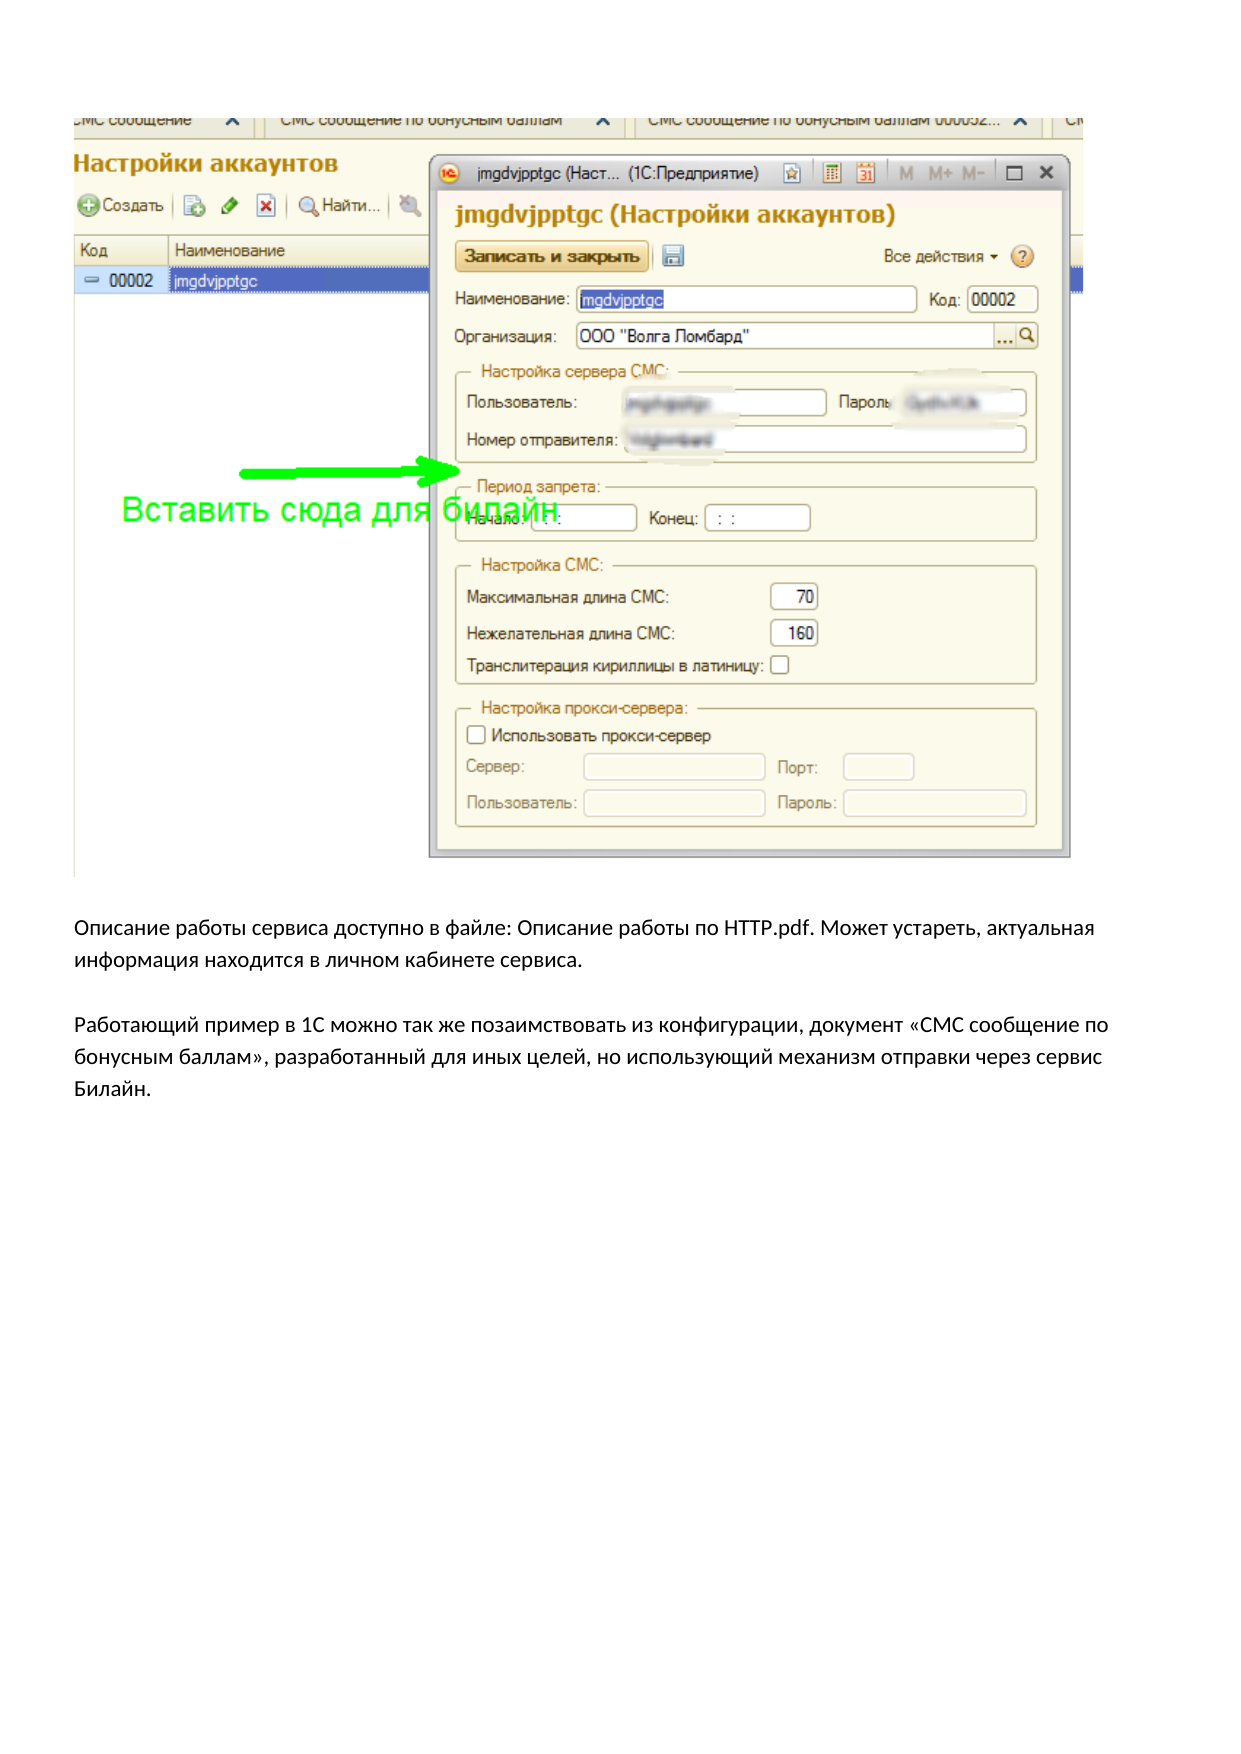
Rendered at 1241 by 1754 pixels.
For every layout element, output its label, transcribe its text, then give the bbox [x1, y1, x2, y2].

text Работающий пример в 1С можно так же позаимствовать из конфигурации, документ «СМС сообщение по бонусным баллам», разработанный для иных целей, но использующий механизм отправки через сервис Билайн. [74, 1010, 1152, 1102]
text Описание работы сервиса доступно в файле: Описание работы по HTTP.pdf. Может устареть, актуальная информация находится в личном кабинете сервиса. [74, 913, 1152, 1006]
picture [73, 118, 1084, 877]
